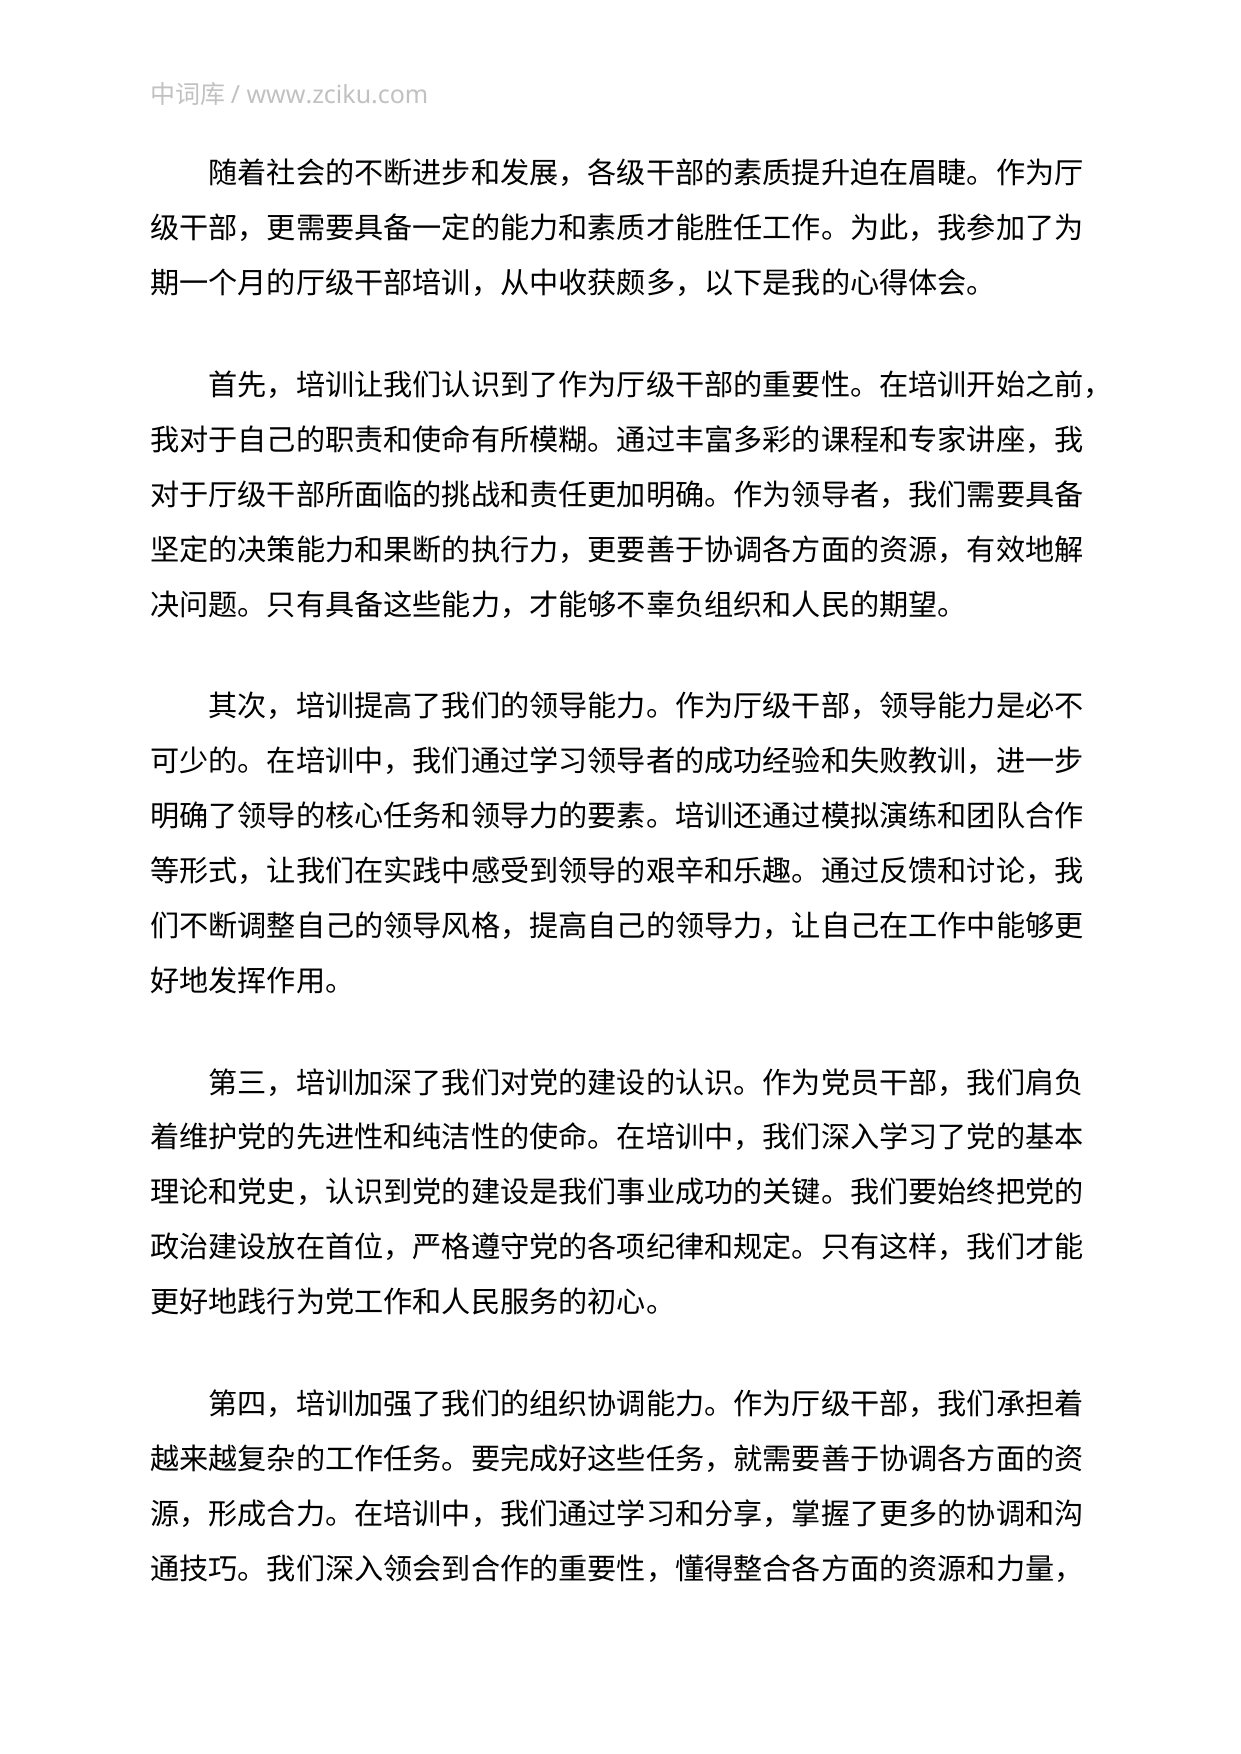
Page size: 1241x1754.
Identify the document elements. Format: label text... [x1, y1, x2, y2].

text 首先，培训让我们认识到了作为厅级干部的重要性。在培训开始之前，我对于自己的职责和使命有所模糊。通过丰富多彩的课程和专家讲座，我对于厅级干部所面临的挑战和责任更加明确。作为领导者，我们需要具备坚定的决策能力和果断的执行力，更要善于协调各方面的资源，有效地解决问题。只有具备这些能力，才能够不辜负组织和人民的期望。 [150, 362, 1090, 623]
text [150, 1381, 1090, 1587]
text 随着社会的不断进步和发展，各级干部的素质提升迫在眉睫。作为厅级干部，更需要具备一定的能力和素质才能胜任工作。为此，我参加了为期一个月的厅级干部培训，从中收获颇多，以下是我的心得体会。 [150, 150, 1090, 302]
text 其次，培训提高了我们的领导能力。作为厅级干部，领导能力是必不可少的。在培训中，我们通过学习领导者的成功经验和失败教训，进一步明确了领导的核心任务和领导力的要素。培训还通过模拟演练和团队合作等形式，让我们在实践中感受到领导的艰辛和乐趣。通过反馈和讨论，我们不断调整自己的领导风格，提高自己的领导力，让自己在工作中能够更好地发挥作用。 [150, 683, 1090, 1000]
text 第三，培训加深了我们对党的建设的认识。作为党员干部，我们肩负着维护党的先进性和纯洁性的使命。在培训中，我们深入学习了党的基本理论和党史，认识到党的建设是我们事业成功的关键。我们要始终把党的政治建设放在首位，严格遵守党的各项纪律和规定。只有这样，我们才能更好地践行为党工作和人民服务的初心。 [150, 1059, 1090, 1321]
